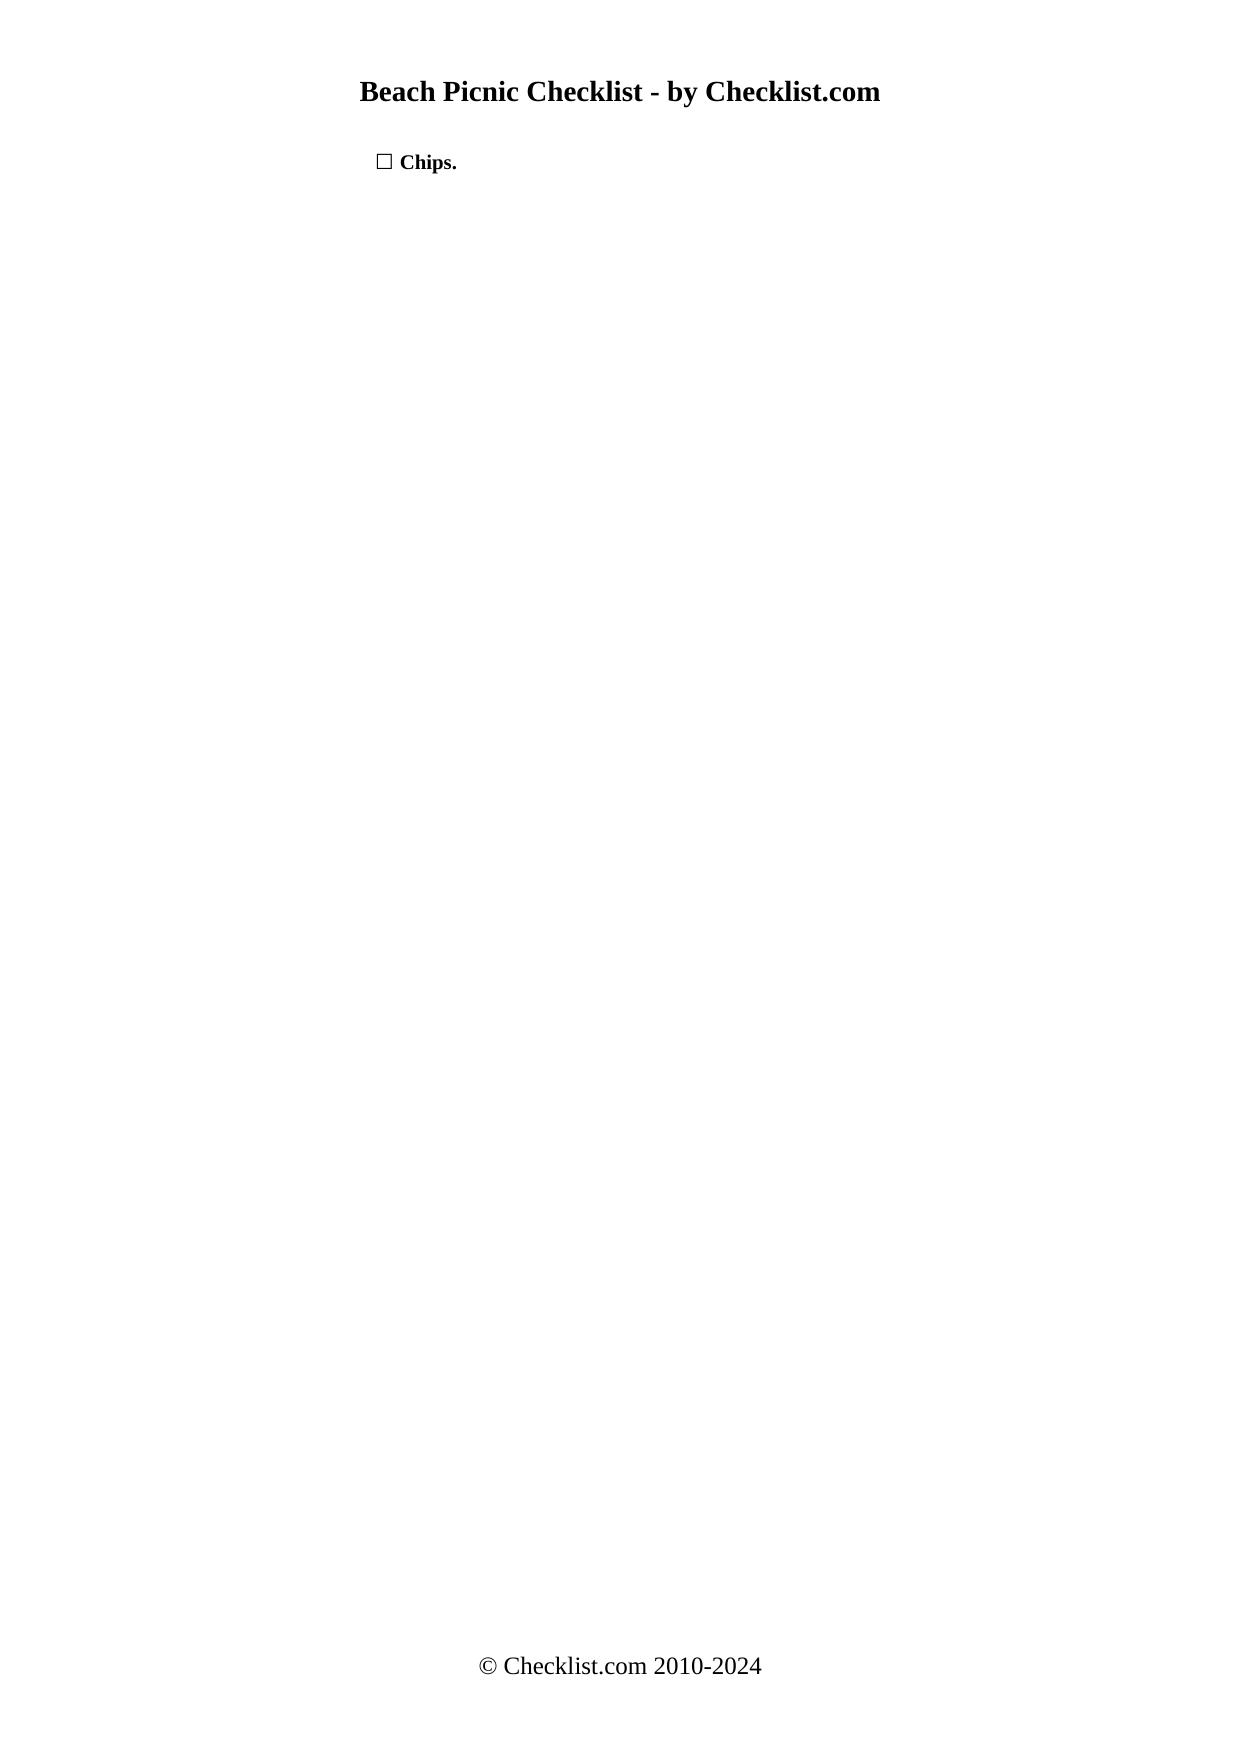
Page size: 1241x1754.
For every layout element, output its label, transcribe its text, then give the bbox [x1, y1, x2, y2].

text ☐ Chips. [375, 150, 1090, 174]
